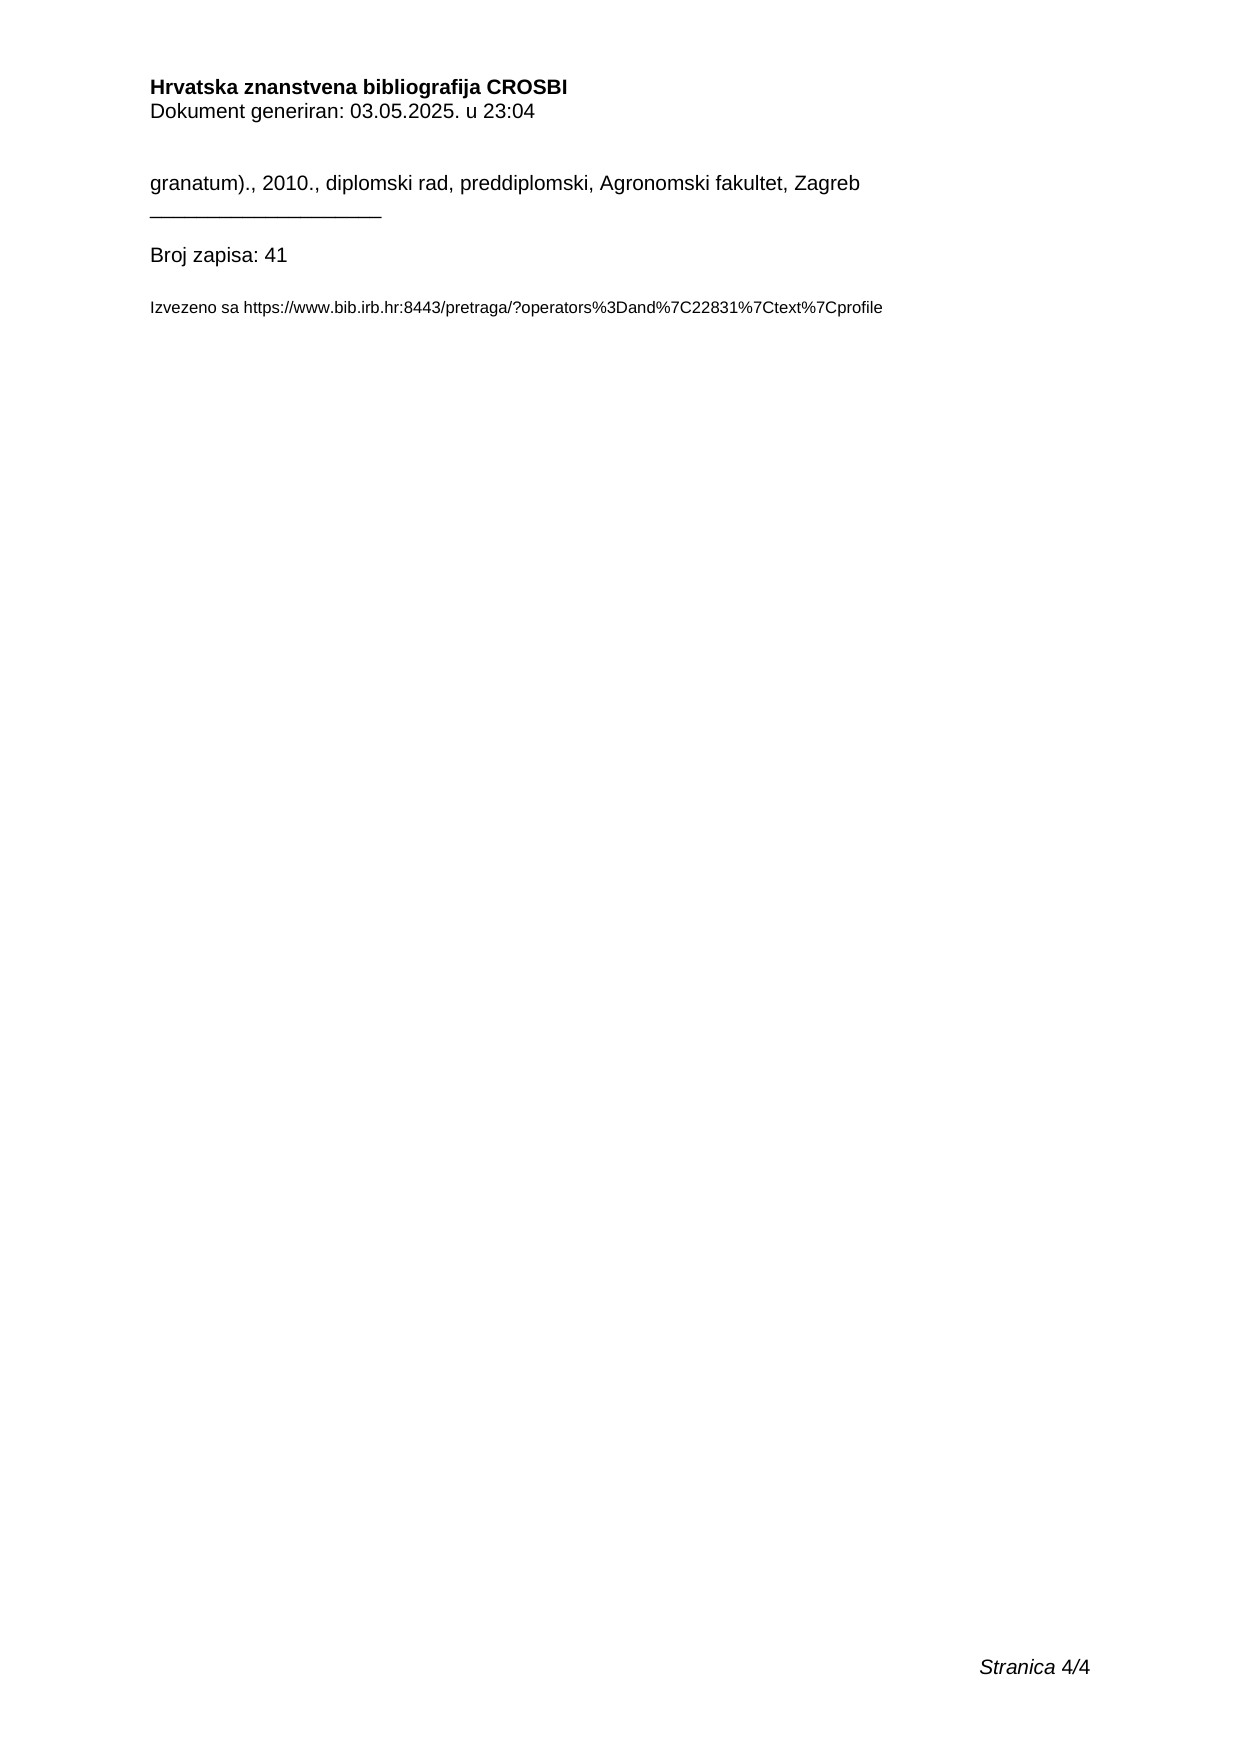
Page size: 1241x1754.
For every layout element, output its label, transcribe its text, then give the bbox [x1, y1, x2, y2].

text Božičević, Maja [150, 171, 1090, 195]
text Izvezeno sa https://www.bib.irb.hr:8443/pretraga/?operators%3Dand%7C22831%7Ctext%7Cprofile [150, 298, 1090, 317]
text ____________________ [150, 195, 1090, 219]
text Broj zapisa: 41 [150, 243, 1090, 267]
